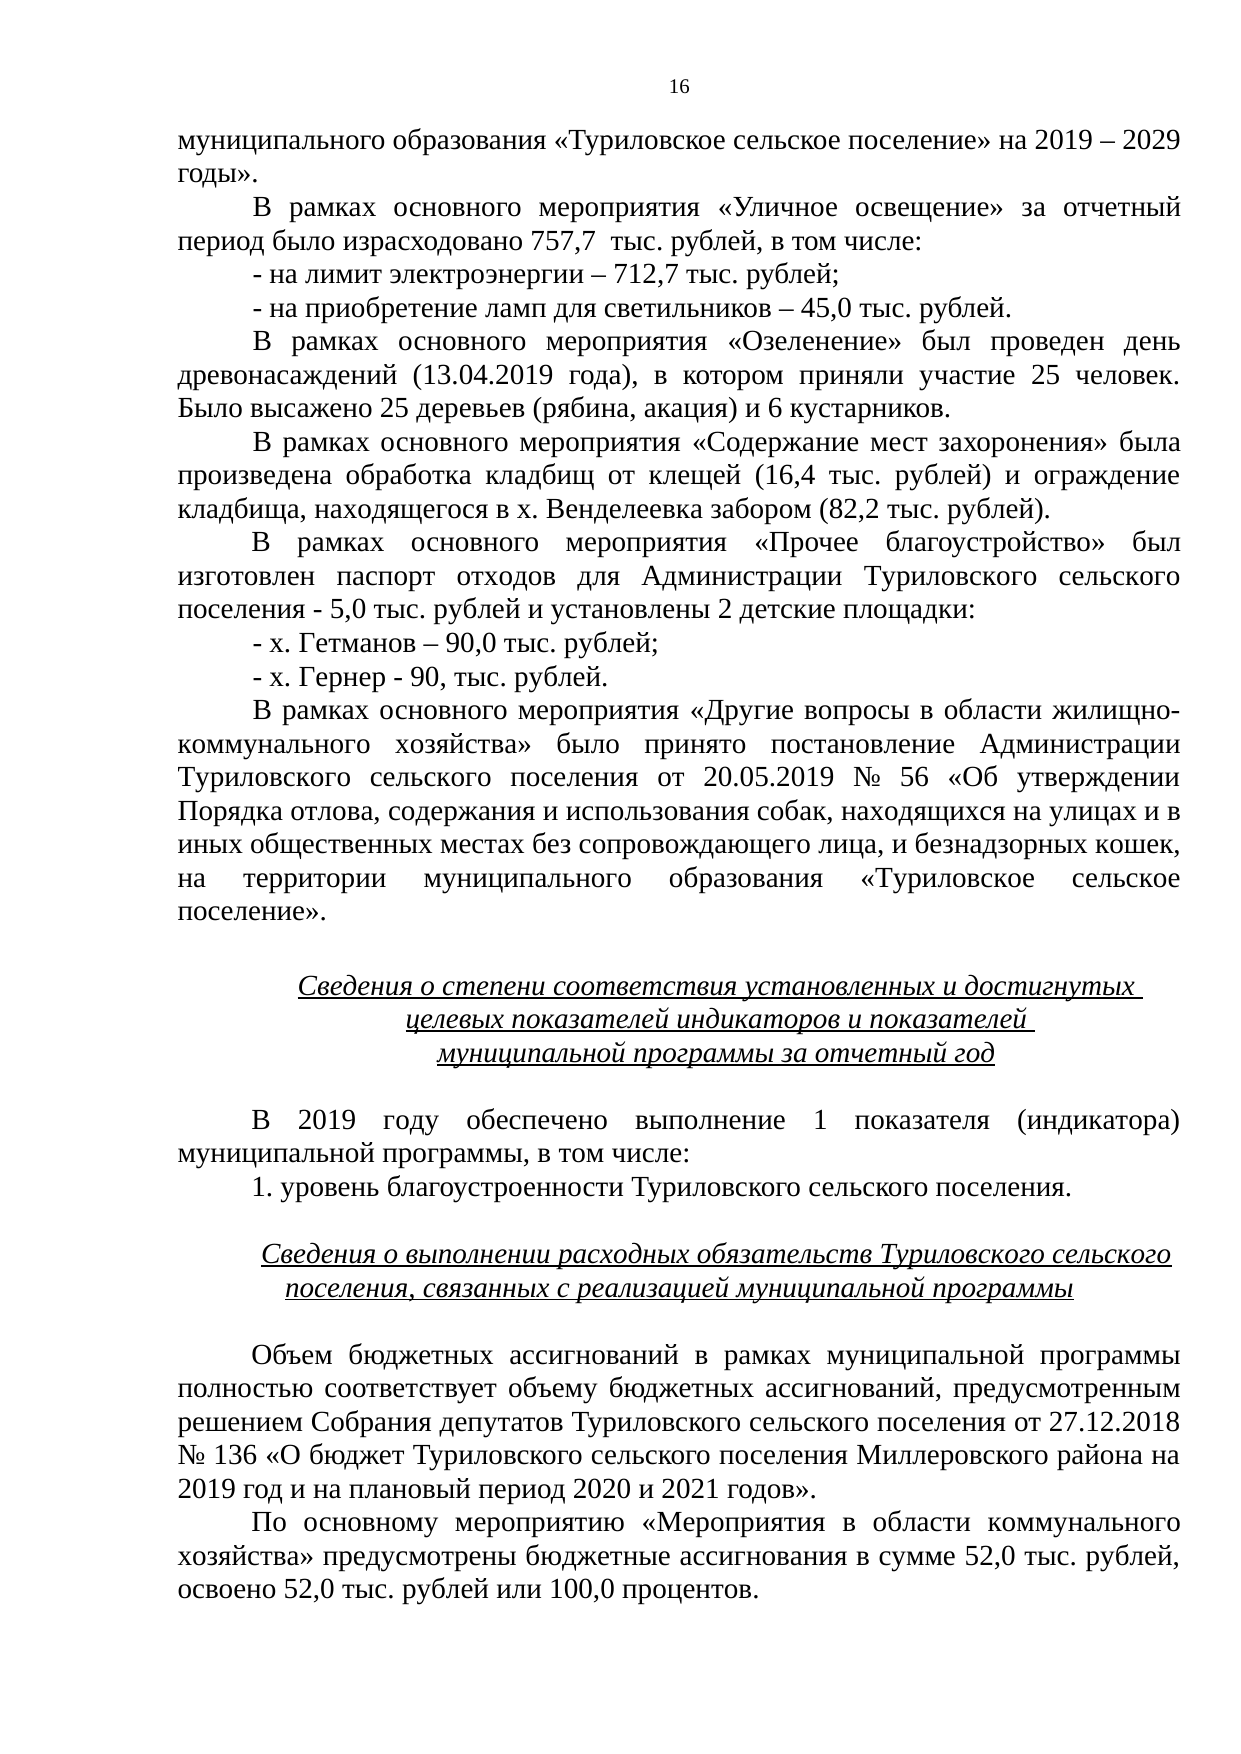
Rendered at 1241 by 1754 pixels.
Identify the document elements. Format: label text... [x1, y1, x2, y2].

list - на лимит электроэнергии – 712,7 тыс. рублей; [177, 256, 1181, 290]
list целевых показателей индикаторов и показателей [177, 1001, 1181, 1035]
list В рамках основного мероприятия «Другие вопросы в области жилищно-коммунального хозяйства» было принято постановление Администрации Туриловского сельского поселения от 20.05.2019 № 56 «Об утверждении Порядка отлова, содержания и использования собак, находящихся на улицах и в иных общественных местах без сопровождающего лица, и безнадзорных кошек, на территории муниципального образования «Туриловское сельское поселение». [177, 692, 1181, 927]
text Сведения о выполнении расходных обязательств Туриловского сельского поселения, связанных с реализацией муниципальной программы [177, 1236, 1181, 1303]
list В рамках основного мероприятия «Содержание мест захоронения» была произведена обработка кладбищ от клещей (16,4 тыс. рублей) и ограждение кладбища, находящегося в х. Венделеевка забором (82,2 тыс. рублей). [177, 424, 1181, 524]
text По основному мероприятию «Мероприятия в области коммунального хозяйства» предусмотрены бюджетные ассигнования в сумме 52,0 тыс. рублей, освоено 52,0 тыс. рублей или 100,0 процентов. [177, 1504, 1181, 1605]
list В рамках основного мероприятия «Озеленение» был проведен день древонасаждений (13.04.2019 года), в котором приняли участие 25 человек. Было высажено 25 деревьев (рябина, акация) и 6 кустарников. [177, 323, 1181, 424]
text Объем бюджетных ассигнований в рамках муниципальной программы полностью соответствует объему бюджетных ассигнований, предусмотренным решением Собрания депутатов Туриловского сельского поселения от 27.12.2018 № 136 «О бюджет Туриловского сельского поселения Миллеровского района на 2019 год и на плановый период 2020 и 2021 годов». [177, 1337, 1181, 1504]
list - х. Гетманов – 90,0 тыс. рублей; [177, 625, 1181, 659]
list - х. Гернер - 90, тыс. рублей. [177, 659, 1181, 692]
text В 2019 году обеспечено выполнение 1 показателя (индикатора) муниципальной программы, в том числе: [177, 1102, 1181, 1169]
list - на приобретение ламп для светильников – 45,0 тыс. рублей. [177, 290, 1181, 323]
list Сведения о степени соответствия установленных и достигнутых [177, 968, 1181, 1001]
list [177, 122, 1181, 189]
list В рамках основного мероприятия «Прочее благоустройство» был изготовлен паспорт отходов для Администрации Туриловского сельского поселения - 5,0 тыс. рублей и установлены 2 детские площадки: [177, 524, 1181, 625]
list муниципальной программы за отчетный год [177, 1035, 1181, 1068]
text 1. уровень благоустроенности Туриловского сельского поселения. [177, 1169, 1181, 1203]
list В рамках основного мероприятия «Уличное освещение» за отчетный период было израсходовано 757,7 тыс. рублей, в том числе: [177, 189, 1181, 256]
